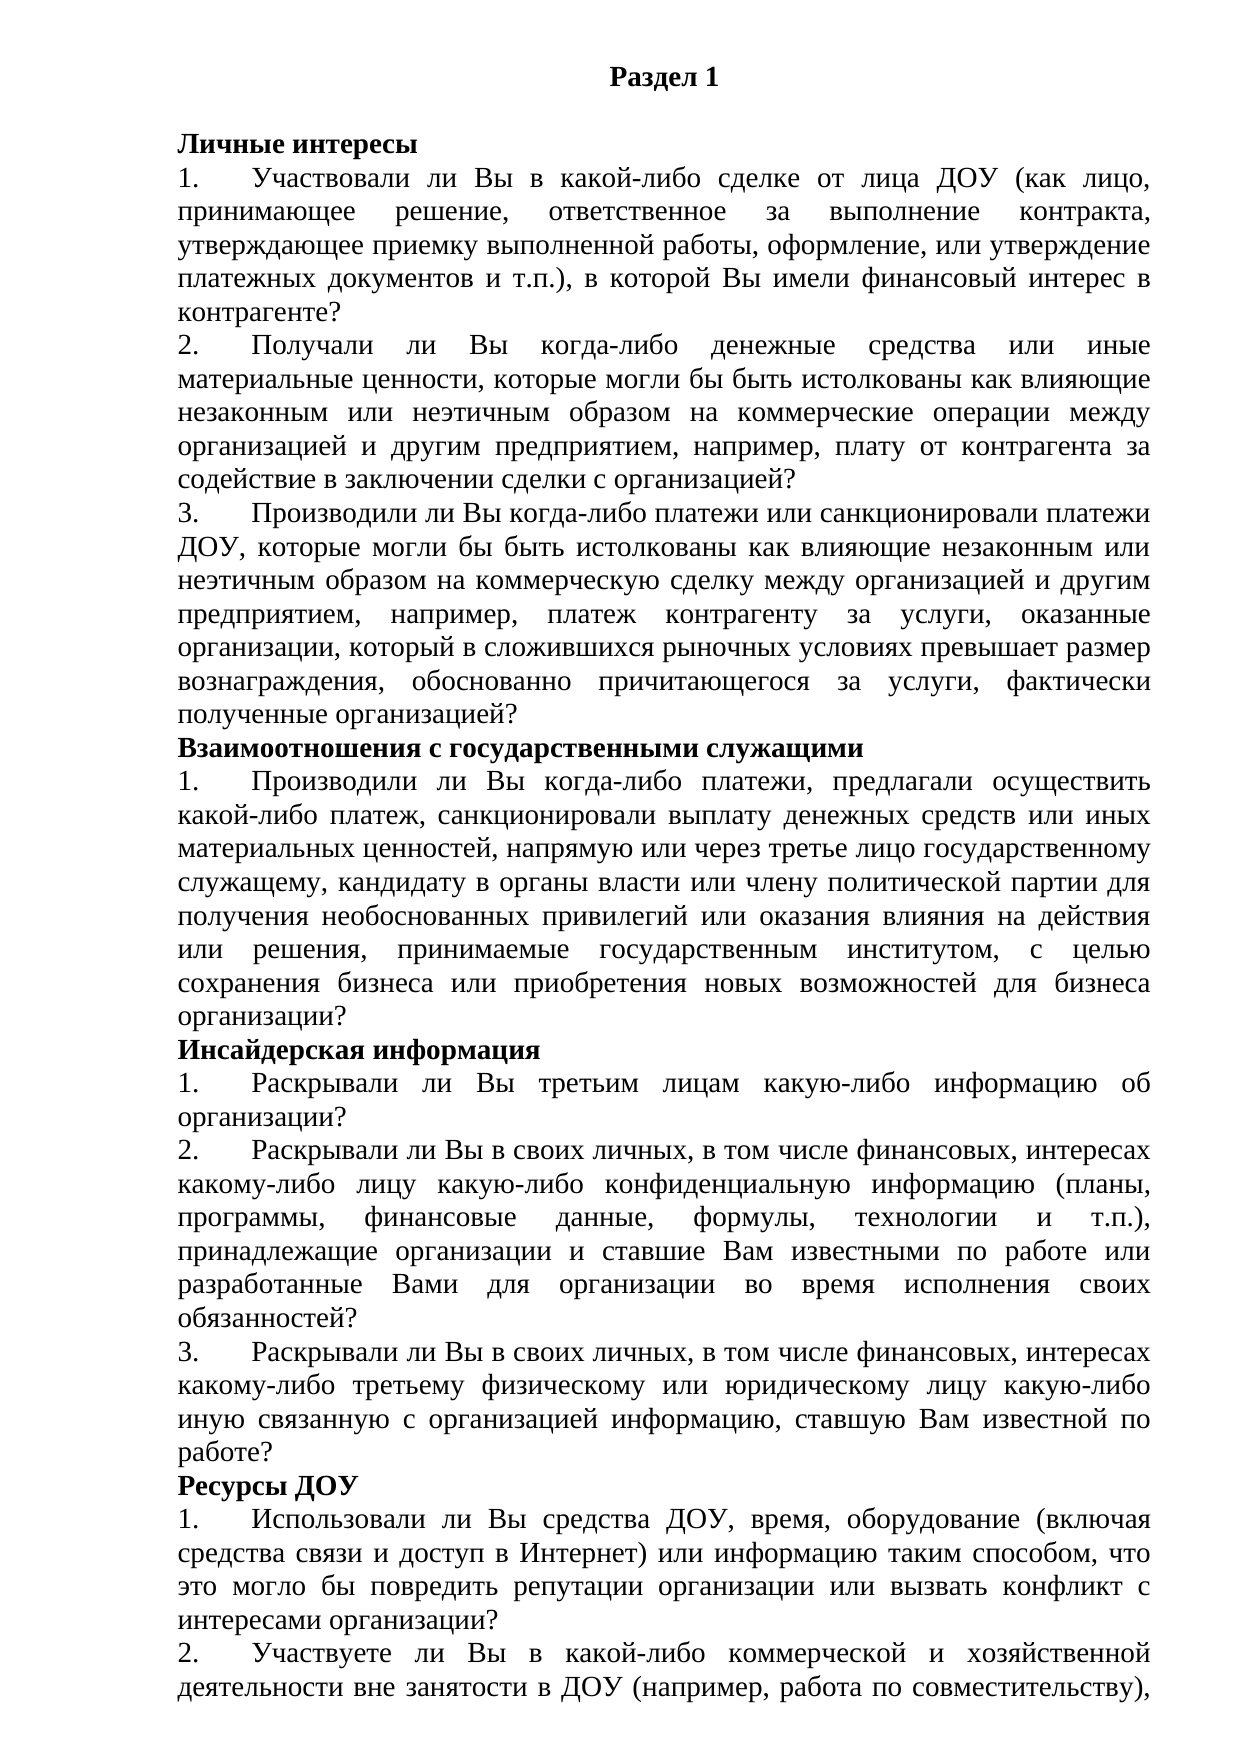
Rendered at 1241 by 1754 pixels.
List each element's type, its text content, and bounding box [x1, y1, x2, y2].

text Инсайдерская информация [177, 1032, 1152, 1065]
text 2. Раскрывали ли Вы в своих личных, в том числе финансовых, интересах какому-либо лицу какую-либо конфиденциальную информацию (планы, программы, финансовые данные, формулы, технологии и т.п.), принадлежащие организации и ставшие Вам известными по работе или разработанные Вами для организации во время исполнения своих обязанностей? [177, 1132, 1152, 1334]
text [177, 1636, 1152, 1703]
text Раздел 1 [177, 59, 1152, 93]
text 3. Раскрывали ли Вы в своих личных, в том числе финансовых, интересах какому-либо третьему физическому или юридическому лицу какую-либо иную связанную с организацией информацию, ставшую Вам известной по работе? [177, 1334, 1152, 1468]
text 2. Получали ли Вы когда-либо денежные средства или иные материальные ценности, которые могли бы быть истолкованы как влияющие незаконным или неэтичным образом на коммерческие операции между организацией и другим предприятием, например, плату от контрагента за содействие в заключении сделки с организацией? [177, 327, 1152, 495]
text 1. Использовали ли Вы средства ДОУ, время, оборудование (включая средства связи и доступ в Интернет) или информацию таким способом, что это могло бы повредить репутации организации или вызвать конфликт с интересами организации? [177, 1501, 1152, 1636]
text Ресурсы ДОУ [177, 1468, 1152, 1501]
text Взаимоотношения с государственными служащими [177, 730, 1152, 763]
text 1. Производили ли Вы когда-либо платежи, предлагали осуществить какой-либо платеж, санкционировали выплату денежных средств или иных материальных ценностей, напрямую или через третье лицо государственному служащему, кандидату в органы власти или члену политической партии для получения необоснованных привилегий или оказания влияния на действия или решения, принимаемые государственным институтом, с целью сохранения бизнеса или приобретения новых возможностей для бизнеса организации? [177, 763, 1152, 1032]
text 1. Участвовали ли Вы в какой-либо сделке от лица ДОУ (как лицо, принимающее решение, ответственное за выполнение контракта, утверждающее приемку выполненной работы, оформление, или утверждение платежных документов и т.п.), в которой Вы имели финансовый интерес в контрагенте? [177, 160, 1152, 327]
text 1. Раскрывали ли Вы третьим лицам какую-либо информацию об организации? [177, 1065, 1152, 1132]
text Личные интересы [177, 126, 1152, 160]
text 3. Производили ли Вы когда-либо платежи или санкционировали платежи ДОУ, которые могли бы быть истолкованы как влияющие незаконным или неэтичным образом на коммерческую сделку между организацией и другим предприятием, например, платеж контрагенту за услуги, оказанные организации, который в сложившихся рыночных условиях превышает размер вознаграждения, обоснованно причитающегося за услуги, фактически полученные организацией? [177, 495, 1152, 730]
